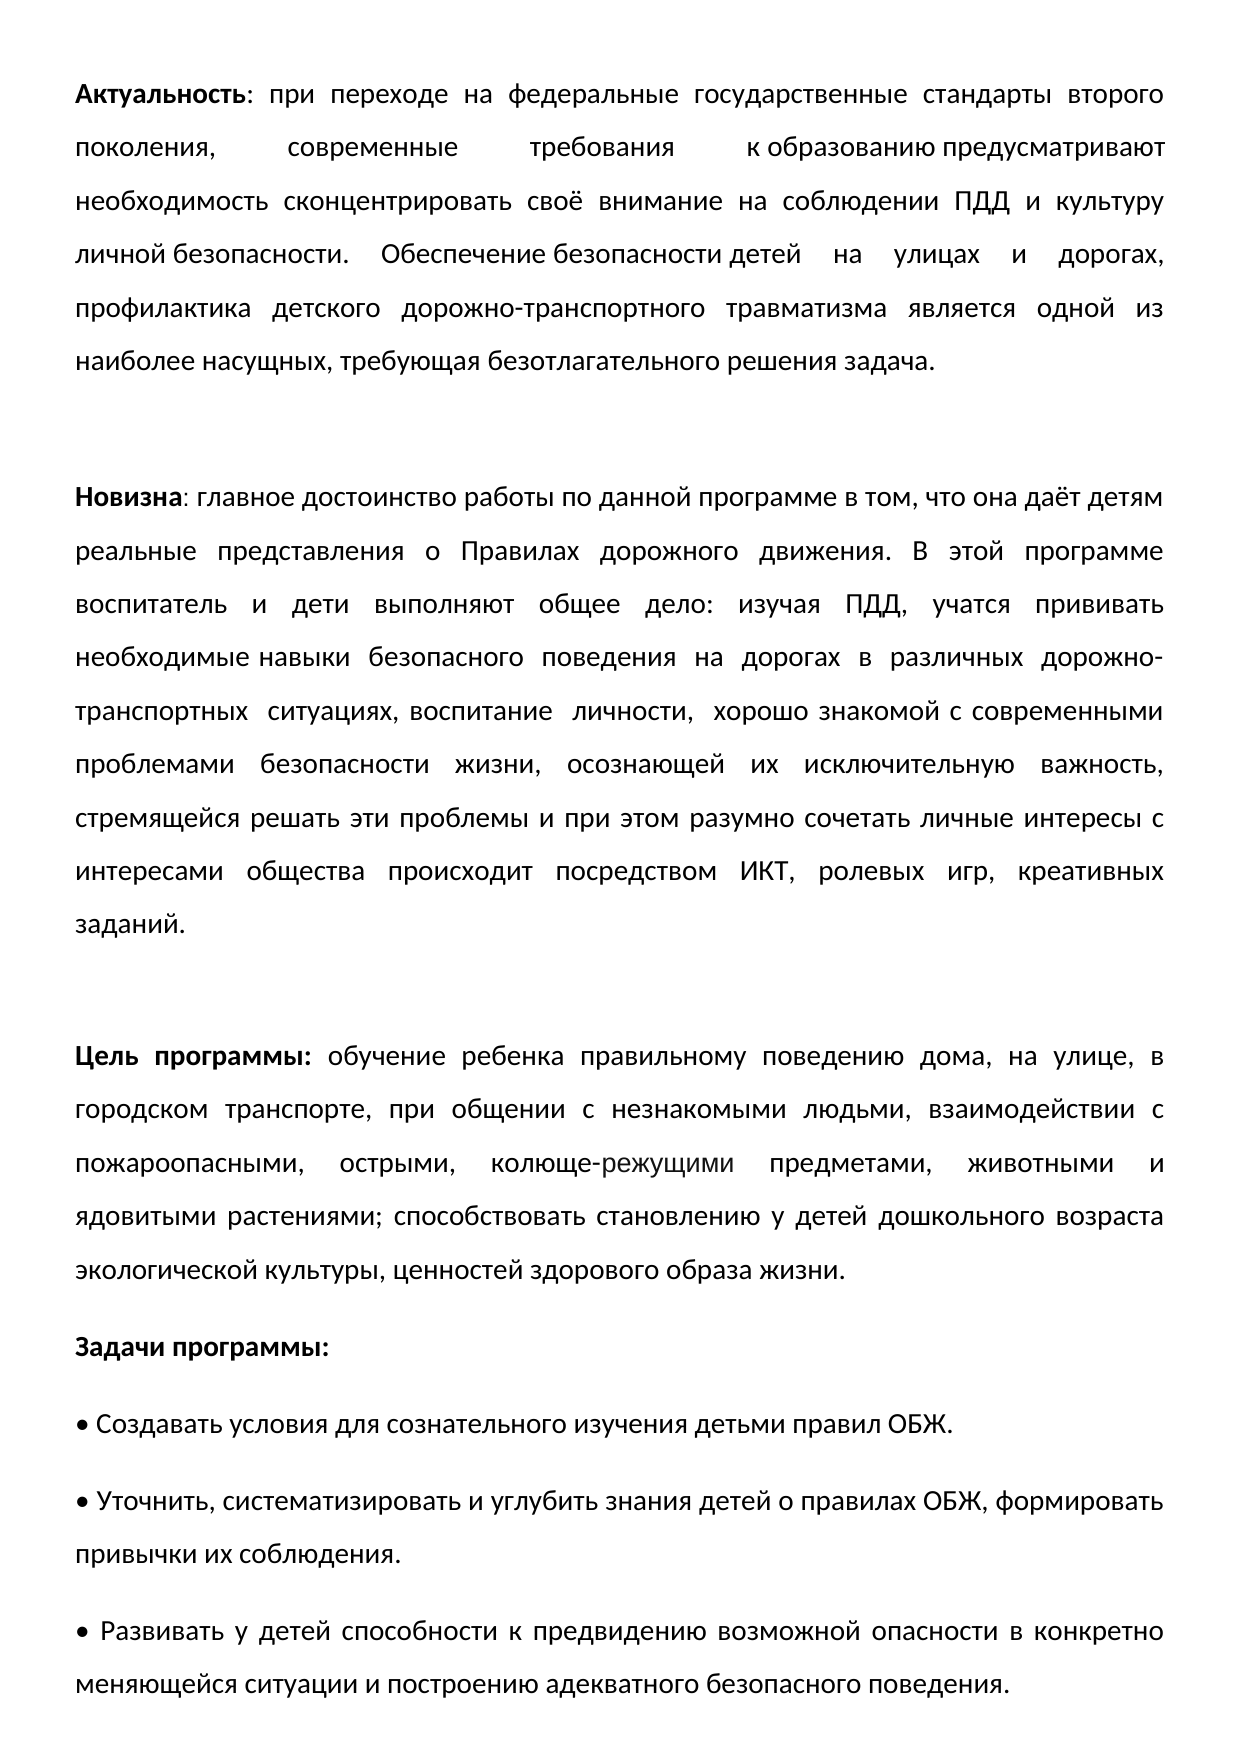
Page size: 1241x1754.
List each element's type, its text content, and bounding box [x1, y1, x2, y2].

text Задачи программы: [75, 1328, 1165, 1363]
text • Создавать условия для сознательного изучения детьми правил ОБЖ. [75, 1405, 1165, 1440]
text • Развивать у детей способности к предвидению возможной опасности в конкретно меняющейся ситуации и построению адекватного безопасного поведения. [75, 1612, 1165, 1701]
text • Уточнить, систематизировать и углубить знания детей о правилах ОБЖ, формировать привычки их соблюдения. [75, 1482, 1165, 1571]
text Новизна: главное достоинство работы по данной программе в том, что она даёт детям реальные представления о Правилах дорожного движения. В этой программе воспитатель и дети выполняют общее дело: изучая ПДД, учатся прививать необходимые навыки безопасного поведения на дорогах в различных дорожно-транспортных ситуациях, воспитание личности, хорошо знакомой с современными проблемами безопасности жизни, осознающей их исключительную важность, стремящейся решать эти проблемы и при этом разумно сочетать личные интересы с интересами общества происходит посредством ИКТ, ролевых игр, креативных заданий. [75, 478, 1165, 941]
text Актуальность: при переходе на федеральные государственные стандарты второго поколения, современные требования к образованию предусматривают необходимость сконцентрировать своё внимание на соблюдении ПДД и культуру личной безопасности. Обеспечение безопасности детей на улицах и дорогах, профилактика детского дорожно-транспортного травматизма является одной из наиболее насущных, требующая безотлагательного решения задача. [75, 75, 1165, 378]
text Цель программы: обучение ребенка правильному поведению дома, на улице, в городском транспорте, при общении с незнакомыми людьми, взаимодействии с пожароопасными, острыми, колюще-режущими предметами, животными и ядовитыми растениями; способствовать становлению у детей дошкольного возраста экологической культуры, ценностей здорового образа жизни. [75, 1037, 1165, 1287]
